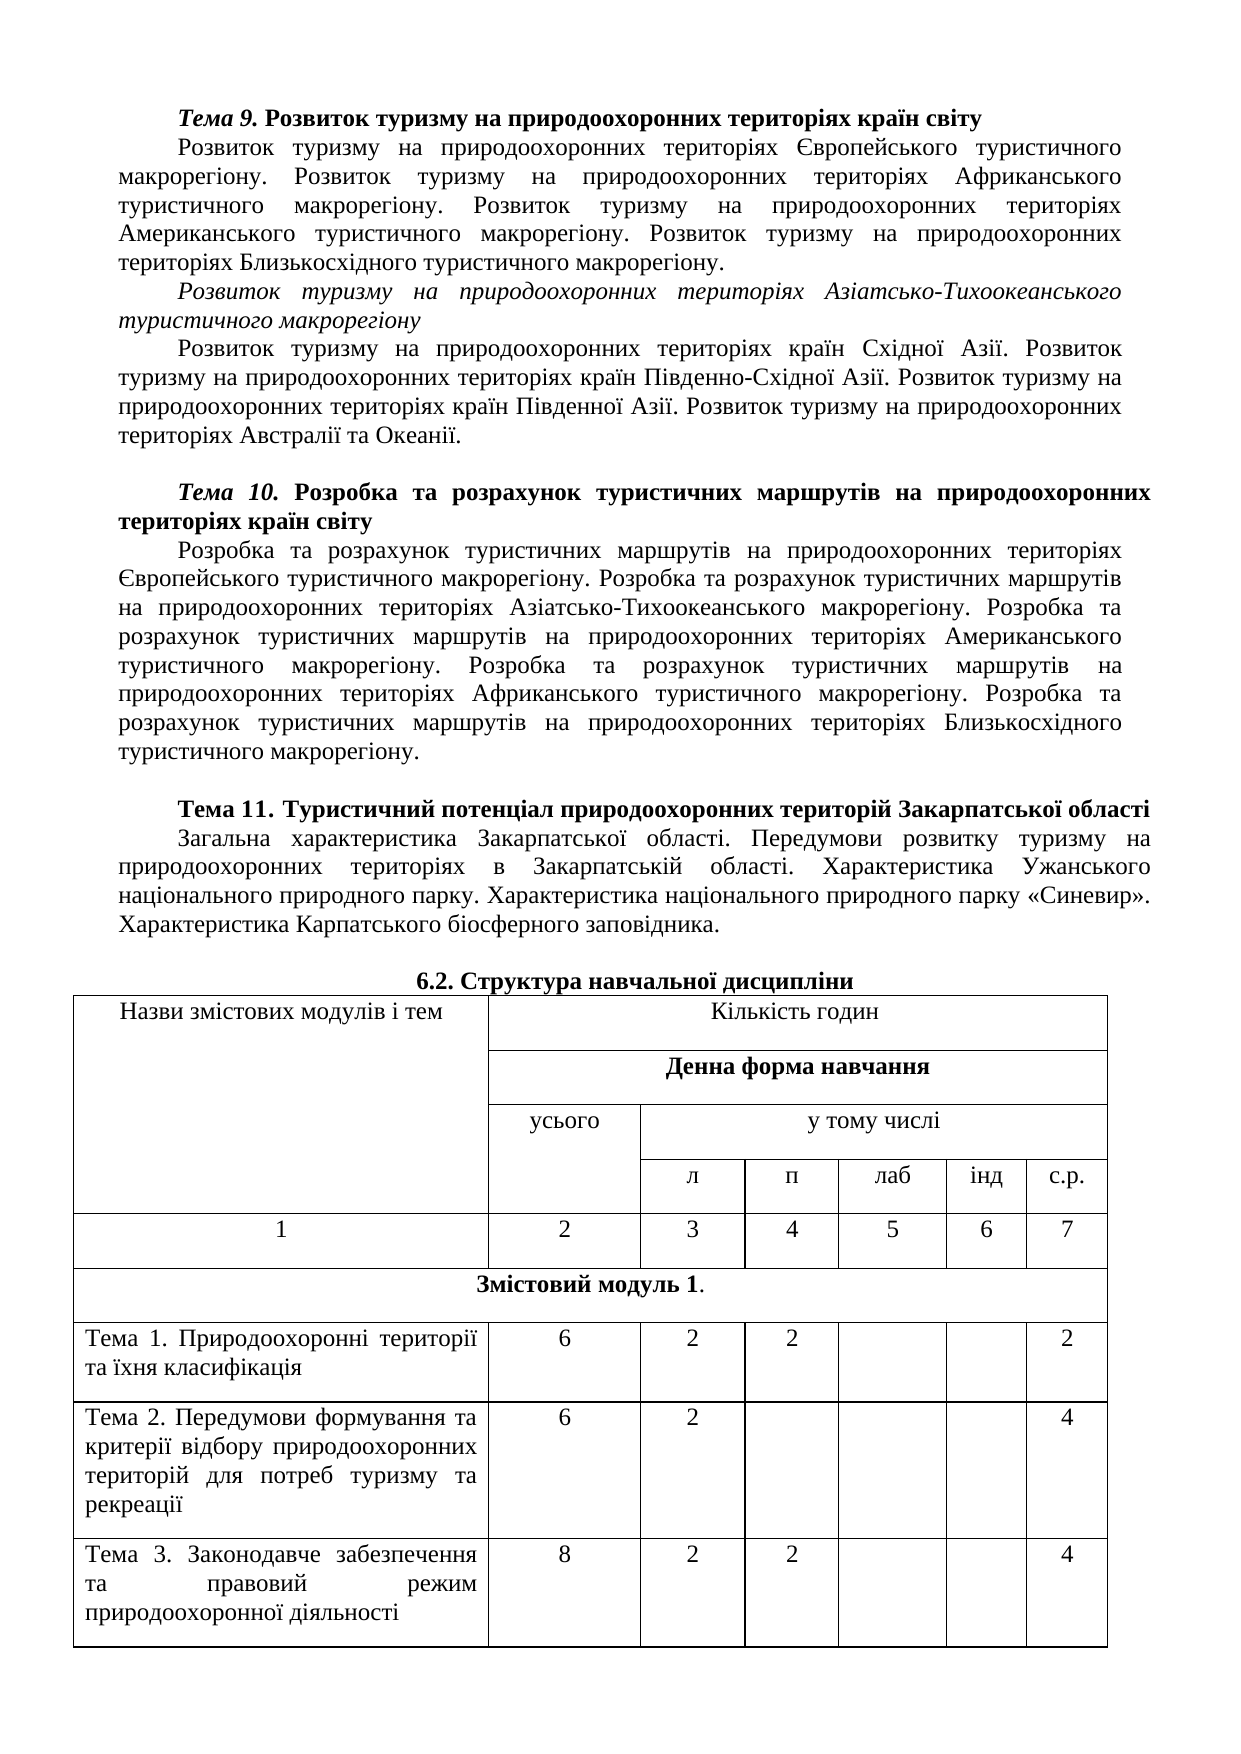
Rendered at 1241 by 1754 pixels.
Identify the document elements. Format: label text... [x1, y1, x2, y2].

table_cell 2 [641, 1539, 744, 1646]
table_cell 6 [947, 1214, 1026, 1268]
table_cell лаб [839, 1160, 946, 1213]
table_cell 2 [746, 1539, 838, 1646]
table_cell [947, 1323, 1026, 1401]
table_cell інд [947, 1160, 1026, 1213]
table_cell Змістовий модуль 1. [74, 1269, 1107, 1322]
table_cell 2 [1027, 1323, 1107, 1401]
table_cell 3 [641, 1214, 744, 1268]
table_cell 2 [746, 1323, 838, 1401]
table_cell 6 [489, 1323, 640, 1401]
table_cell 4 [746, 1214, 838, 1268]
table_cell Денна форма навчання [489, 1051, 1107, 1104]
table_cell 7 [1027, 1214, 1107, 1268]
table_cell 2 [489, 1214, 640, 1268]
table_cell с.р. [1027, 1160, 1107, 1213]
text Розвиток туризму на природоохоронних територіях країн Східної Азії. Розвиток туризму на природоохоронних територіях країн Південно-Східної Азії. Розвиток туризму на природоохоронних територіях країн Південної Азії. Розвиток туризму на природоохоронних територіях Австралії та Океанії. [118, 333, 1122, 448]
table_cell [839, 1403, 946, 1538]
table_cell [947, 1403, 1026, 1538]
text Розробка та розрахунок туристичних маршрутів на природоохоронних територіях Європейського туристичного макрорегіону. Розробка та розрахунок туристичних маршрутів на природоохоронних територіях Азіатсько-Тихоокеанського макрорегіону. Розробка та розрахунок туристичних маршрутів на природоохоронних територіях Американського туристичного макрорегіону. Розробка та розрахунок туристичних маршрутів на природоохоронних територіях Африканського туристичного макрорегіону. Розробка та розрахунок туристичних маршрутів на природоохоронних територіях Близькосхідного туристичного макрорегіону. [118, 535, 1122, 765]
table_cell 4 [1027, 1539, 1107, 1646]
table_cell 2 [641, 1403, 744, 1538]
table_header Кількість годин [489, 996, 1107, 1050]
text Розвиток туризму на природоохоронних територіях Європейського туристичного макрорегіону. Розвиток туризму на природоохоронних територіях Африканського туристичного макрорегіону. Розвиток туризму на природоохоронних територіях Американського туристичного макрорегіону. Розвиток туризму на природоохоронних територіях Близькосхідного туристичного макрорегіону. [118, 132, 1122, 276]
text Тема 11. Туристичний потенціал природоохоронних територій Закарпатської області [118, 794, 1152, 823]
table_cell л [641, 1160, 744, 1213]
table_cell 6 [489, 1403, 640, 1538]
table_header Назви змістових модулів і тем [74, 996, 488, 1213]
text Загальна характеристика Закарпатської області. Передумови розвитку туризму на природоохоронних територіях в Закарпатській області. Характеристика Ужанського національного природного парку. Характеристика національного природного парку «Синевир». Характеристика Карпатського біосферного заповідника. [118, 823, 1152, 938]
table_cell 1 [74, 1214, 488, 1268]
table_cell Тема 1. Природоохоронні території та їхня класифікація [74, 1323, 488, 1401]
table_cell 2 [641, 1323, 744, 1401]
text 6.2. Структура навчальної дисципліни [118, 966, 1152, 995]
table_cell [947, 1539, 1026, 1646]
table_cell п [746, 1160, 838, 1213]
table_cell [839, 1539, 946, 1646]
table_cell Тема 3. Законодавче забезпечення та правовий режим природоохоронної діяльності [74, 1539, 488, 1646]
table_cell [746, 1403, 838, 1538]
text Розвиток туризму на природоохоронних територіях Азіатсько-Тихоокеанського туристичного макрорегіону [118, 276, 1122, 333]
table_cell Тема 2. Передумови формування та критерії відбору природоохоронних територій для потреб туризму та рекреації [74, 1403, 488, 1538]
table_cell усього [489, 1105, 640, 1213]
table_cell [839, 1323, 946, 1401]
table_cell у тому числі [641, 1105, 1107, 1159]
text Тема 10. Розробка та розрахунок туристичних маршрутів на природоохоронних територіях країн світу [118, 477, 1152, 535]
text Тема 9. Розвиток туризму на природоохоронних територіях країн світу [118, 103, 1152, 132]
table_cell 4 [1027, 1403, 1107, 1538]
table_cell 8 [489, 1539, 640, 1646]
table_cell 5 [839, 1214, 946, 1268]
